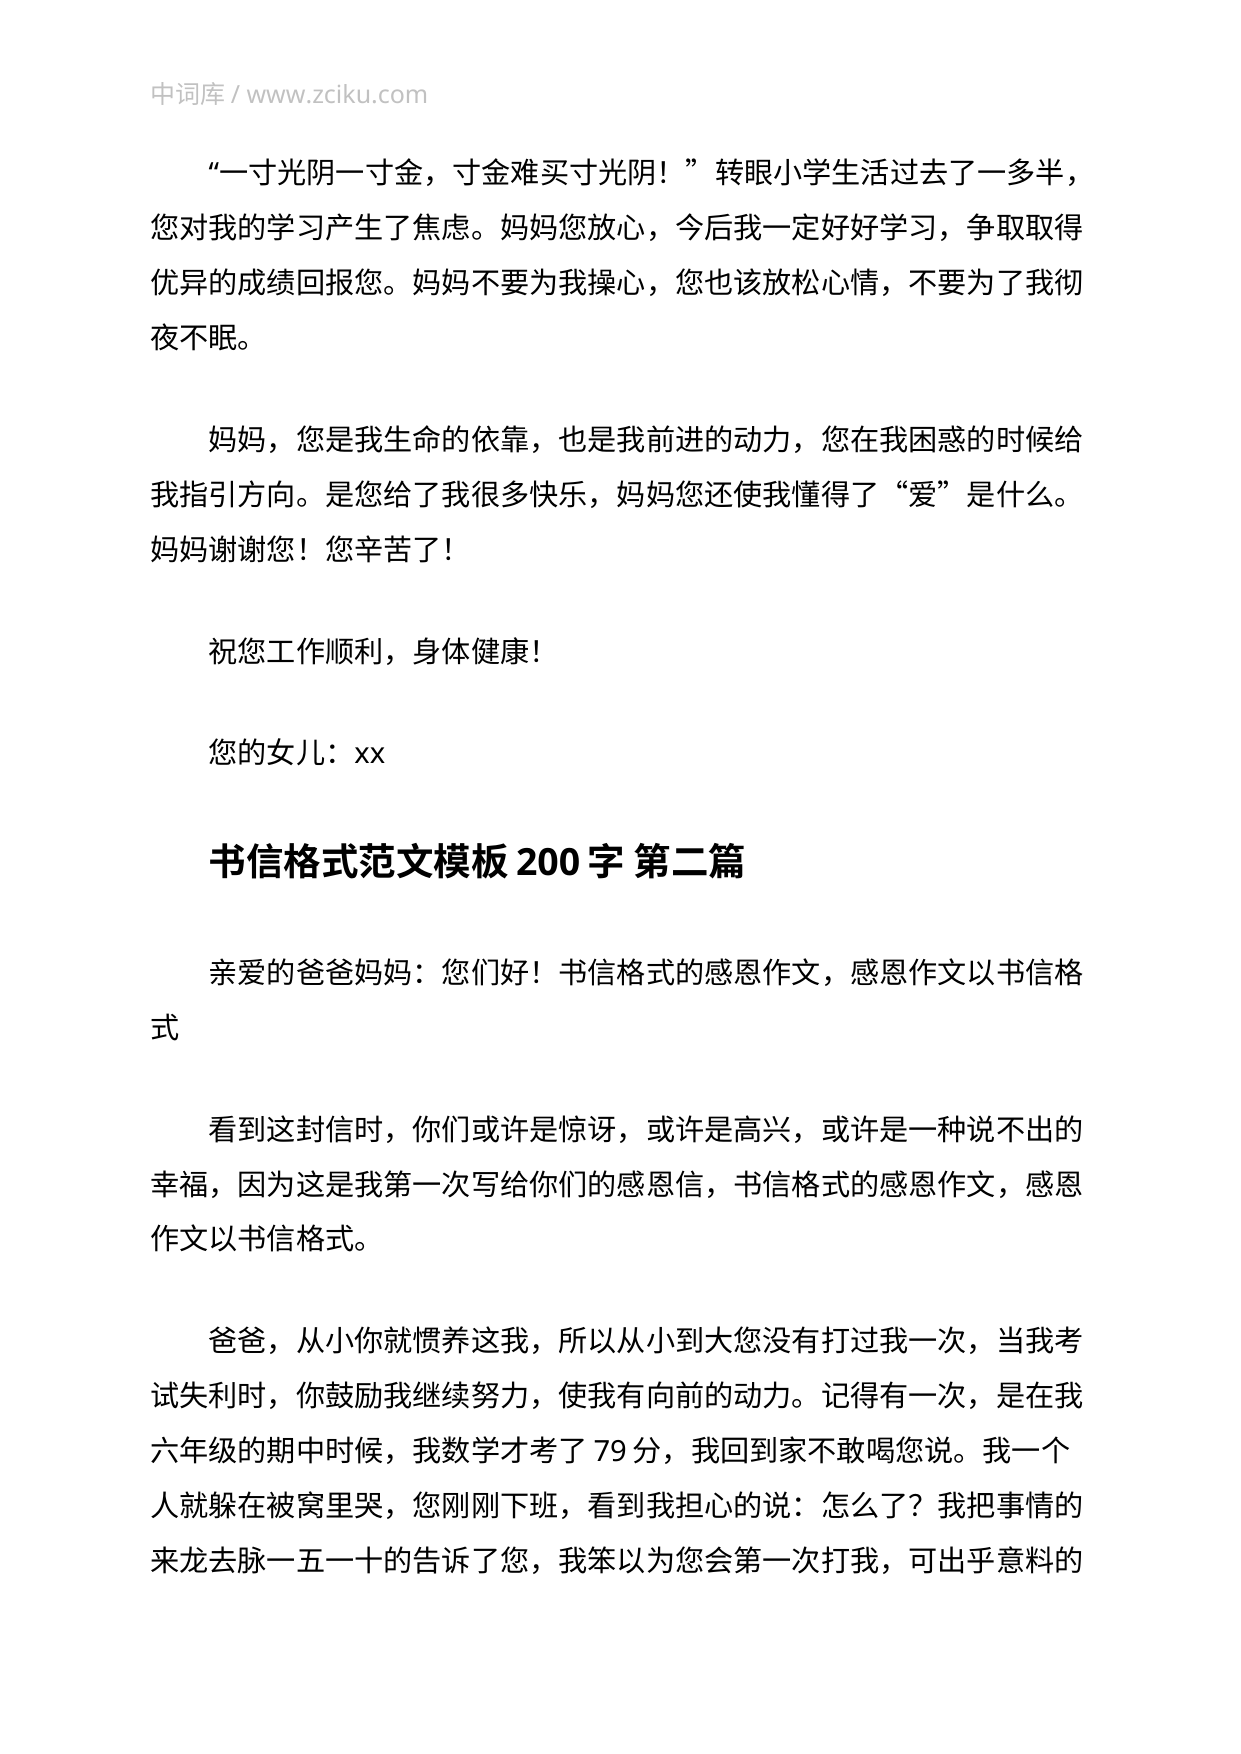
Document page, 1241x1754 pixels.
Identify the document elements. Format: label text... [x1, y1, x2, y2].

text 妈妈，您是我生命的依靠，也是我前进的动力，您在我困惑的时候给我指引方向。是您给了我很多快乐，妈妈您还使我懂得了“爱”是什么。妈妈谢谢您！您辛苦了！ [150, 417, 1090, 569]
text “一寸光阴一寸金，寸金难买寸光阴！”转眼小学生活过去了一多半，您对我的学习产生了焦虑。妈妈您放心，今后我一定好好学习，争取取得优异的成绩回报您。妈妈不要为我操心，您也该放松心情，不要为了我彻夜不眠。 [150, 150, 1090, 357]
text 您的女儿：xx [150, 730, 1090, 772]
text 书信格式范文模板200字 第二篇 [150, 832, 1090, 886]
text 亲爱的爸爸妈妈：您们好！书信格式的感恩作文，感恩作文以书信格式 [150, 949, 1090, 1047]
text 看到这封信时，你们或许是惊讶，或许是高兴，或许是一种说不出的幸福，因为这是我第一次写给你们的感恩信，书信格式的感恩作文，感恩作文以书信格式。 [150, 1106, 1090, 1258]
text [150, 1318, 1090, 1580]
text 祝您工作顺利，身体健康！ [150, 628, 1090, 670]
